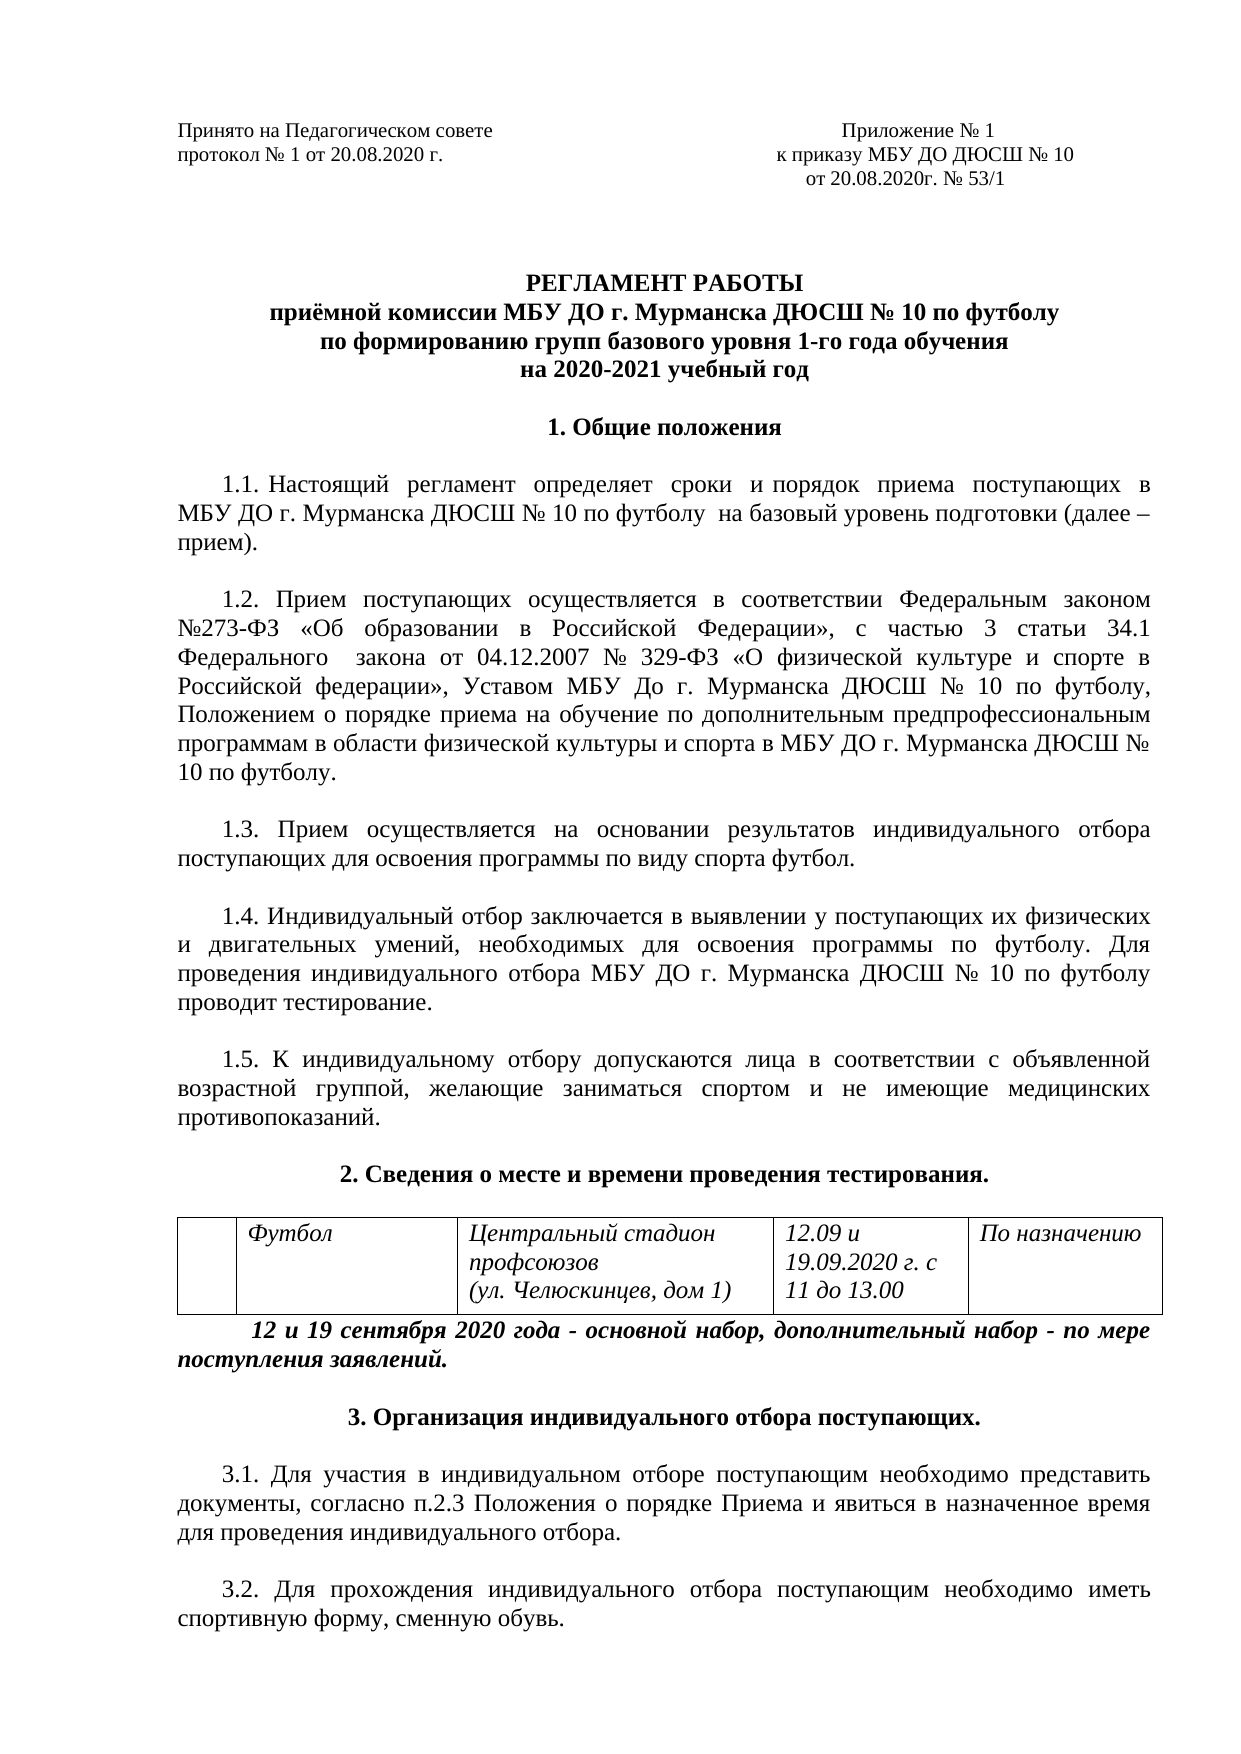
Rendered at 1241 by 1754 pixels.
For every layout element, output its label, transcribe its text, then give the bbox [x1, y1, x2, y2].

text 2. Сведения о месте и времени проведения тестирования. [177, 1159, 1152, 1188]
text протокол № 1 от 20.08.2020 г. к приказу МБУ ДО ДЮСШ № 10 [177, 142, 1152, 166]
text РЕГЛАМЕНТ РАБОТЫ [177, 268, 1152, 297]
text 3.2. Для прохождения индивидуального отбора поступающим необходимо иметь спортивную форму, сменную обувь. [177, 1574, 1152, 1632]
text на 2020-2021 учебный год [177, 354, 1152, 383]
text приёмной комиссии МБУ ДО г. Мурманска ДЮСШ № 10 по футболу [177, 297, 1152, 326]
text 1.5. К индивидуальному отбору допускаются лица в соответствии с объявленной возрастной группой, желающие заниматься спортом и не имеющие медицинских противопоказаний. [177, 1044, 1152, 1131]
text 1.3. Прием осуществляется на основании результатов индивидуального отбора поступающих для освоения программы по виду спорта футбол. [177, 814, 1152, 872]
text от 20.08.2020г. № 53/1 [398, 166, 1152, 190]
table_header Центральный стадион профсоюзов (ул. Челюскинцев, дом 1) [458, 1218, 773, 1314]
text Принято на Педагогическом совете Приложение № 1 [177, 118, 1152, 142]
text 3. Организация индивидуального отбора поступающих. [177, 1402, 1152, 1430]
text 3.1. Для участия в индивидуальном отборе поступающим необходимо представить документы, согласно п.2.3 Положения о порядке Приема и явиться в назначенное время для проведения индивидуального отбора. [177, 1459, 1152, 1545]
table_header [178, 1218, 236, 1314]
text 1.1. Настоящий регламент определяет сроки и порядок приема поступающих в МБУ ДО г. Мурманска ДЮСШ № 10 по футболу на базовый уровень подготовки (далее – прием). [177, 469, 1152, 556]
text 1.4. Индивидуальный отбор заключается в выявлении у поступающих их физических и двигательных умений, необходимых для освоения программы по футболу. Для проведения индивидуального отбора МБУ ДО г. Мурманска ДЮСШ № 10 по футболу проводит тестирование. [177, 901, 1152, 1016]
text 1.2. Прием поступающих осуществляется в соответствии Федеральным законом №273-ФЗ «Об образовании в Российской Федерации», с частью 3 статьи 34.1 Федерального закона от 04.12.2007 № 329-ФЗ «О физической культуре и спорте в Российской федерации», Уставом МБУ До г. Мурманска ДЮСШ № 10 по футболу, Положением о порядке приема на обучение по дополнительным предпрофессиональным программам в области физической культуры и спорта в МБУ ДО г. Мурманска ДЮСШ № 10 по футболу. [177, 584, 1152, 786]
table_header По назначению [969, 1218, 1162, 1314]
table_header Футбол [237, 1218, 457, 1314]
text 12 и 19 сентября 2020 года - основной набор, дополнительный набор - по мере поступления заявлений. [177, 1315, 1152, 1373]
table_header 12.09 и 19.09.2020 г. с 11 до 13.00 [774, 1218, 968, 1314]
text 1. Общие положения [177, 412, 1152, 441]
text по формированию групп базового уровня 1-го года обучения [177, 326, 1152, 354]
